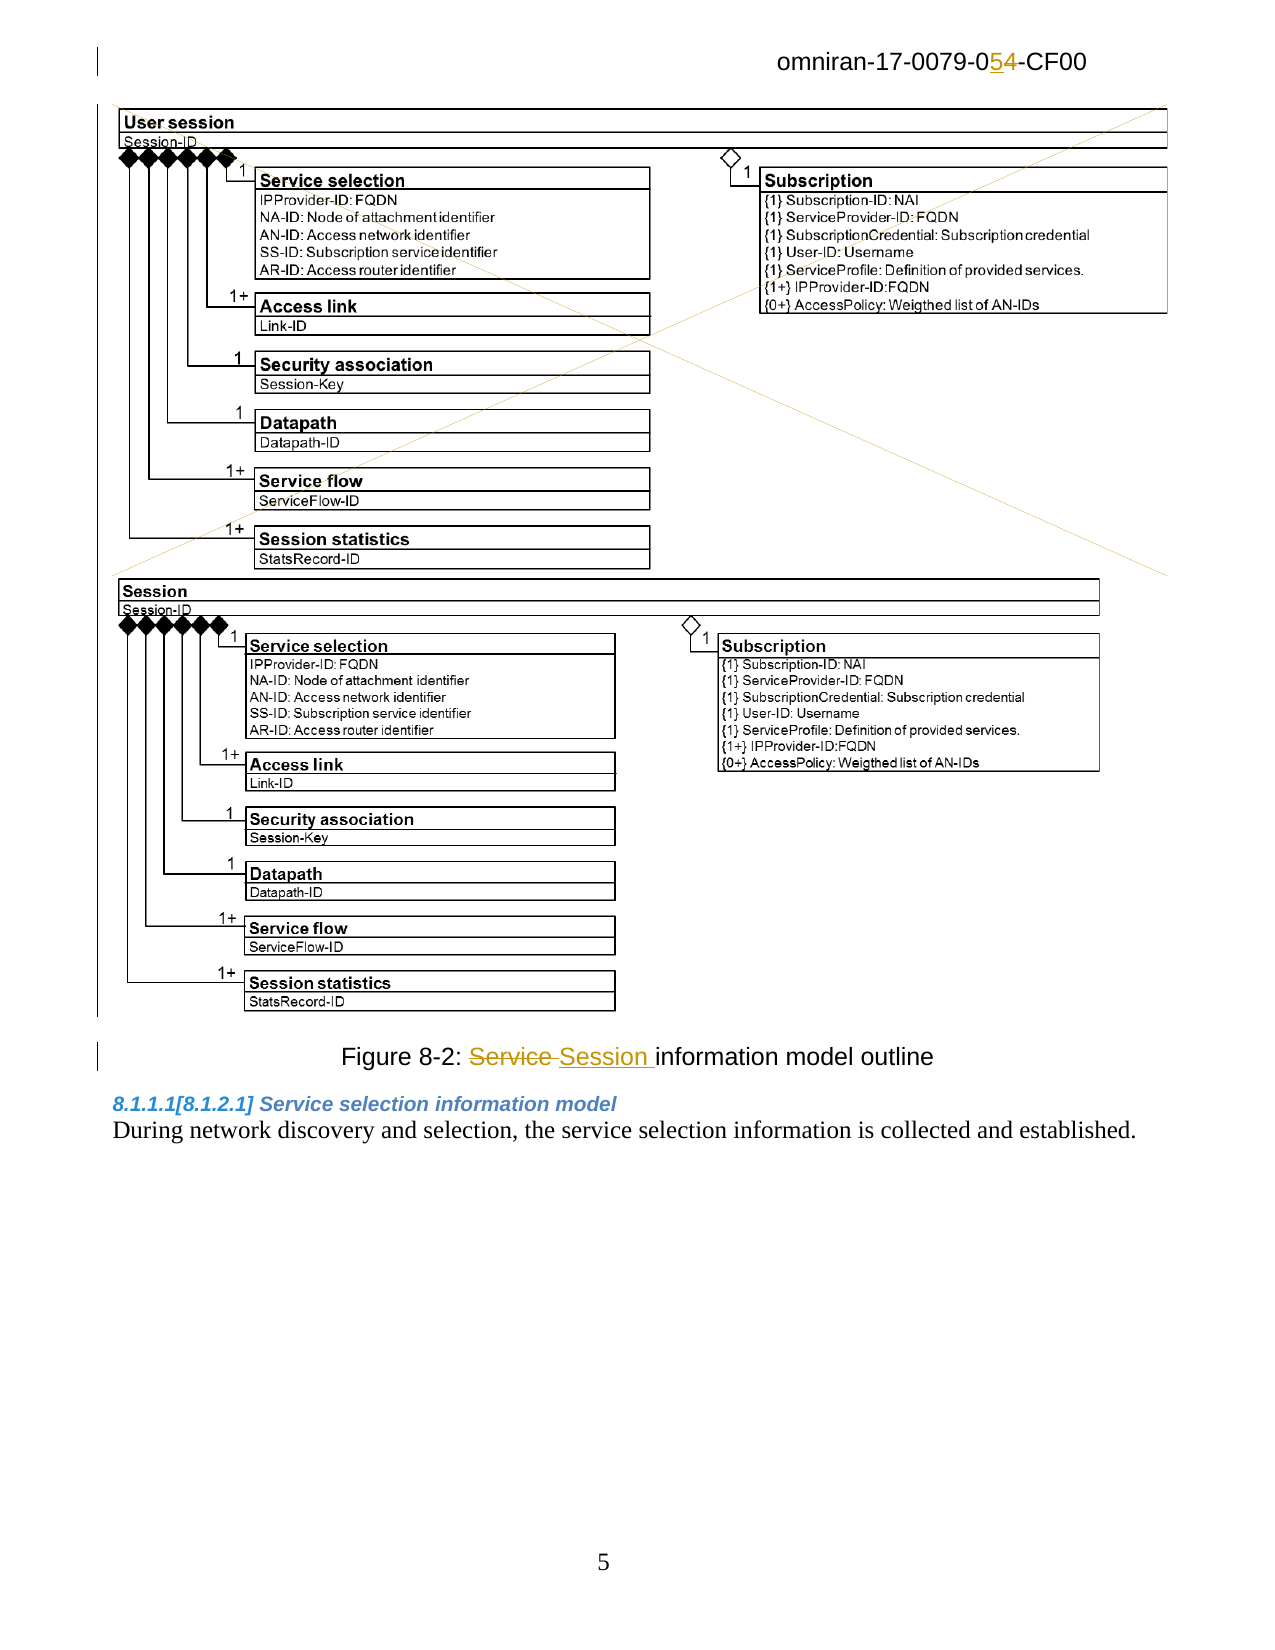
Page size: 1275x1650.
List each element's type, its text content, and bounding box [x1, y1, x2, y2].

picture [642, 105, 1168, 575]
picture [114, 104, 1165, 339]
text Figure 8-2: information model outline [112, 1042, 1163, 1071]
text During network discovery and selection, the service selection information is collected and established. [112, 1115, 1163, 1144]
picture [112, 105, 637, 575]
subtitle Service selection information model [112, 1091, 1163, 1115]
picture [112, 341, 1164, 1017]
